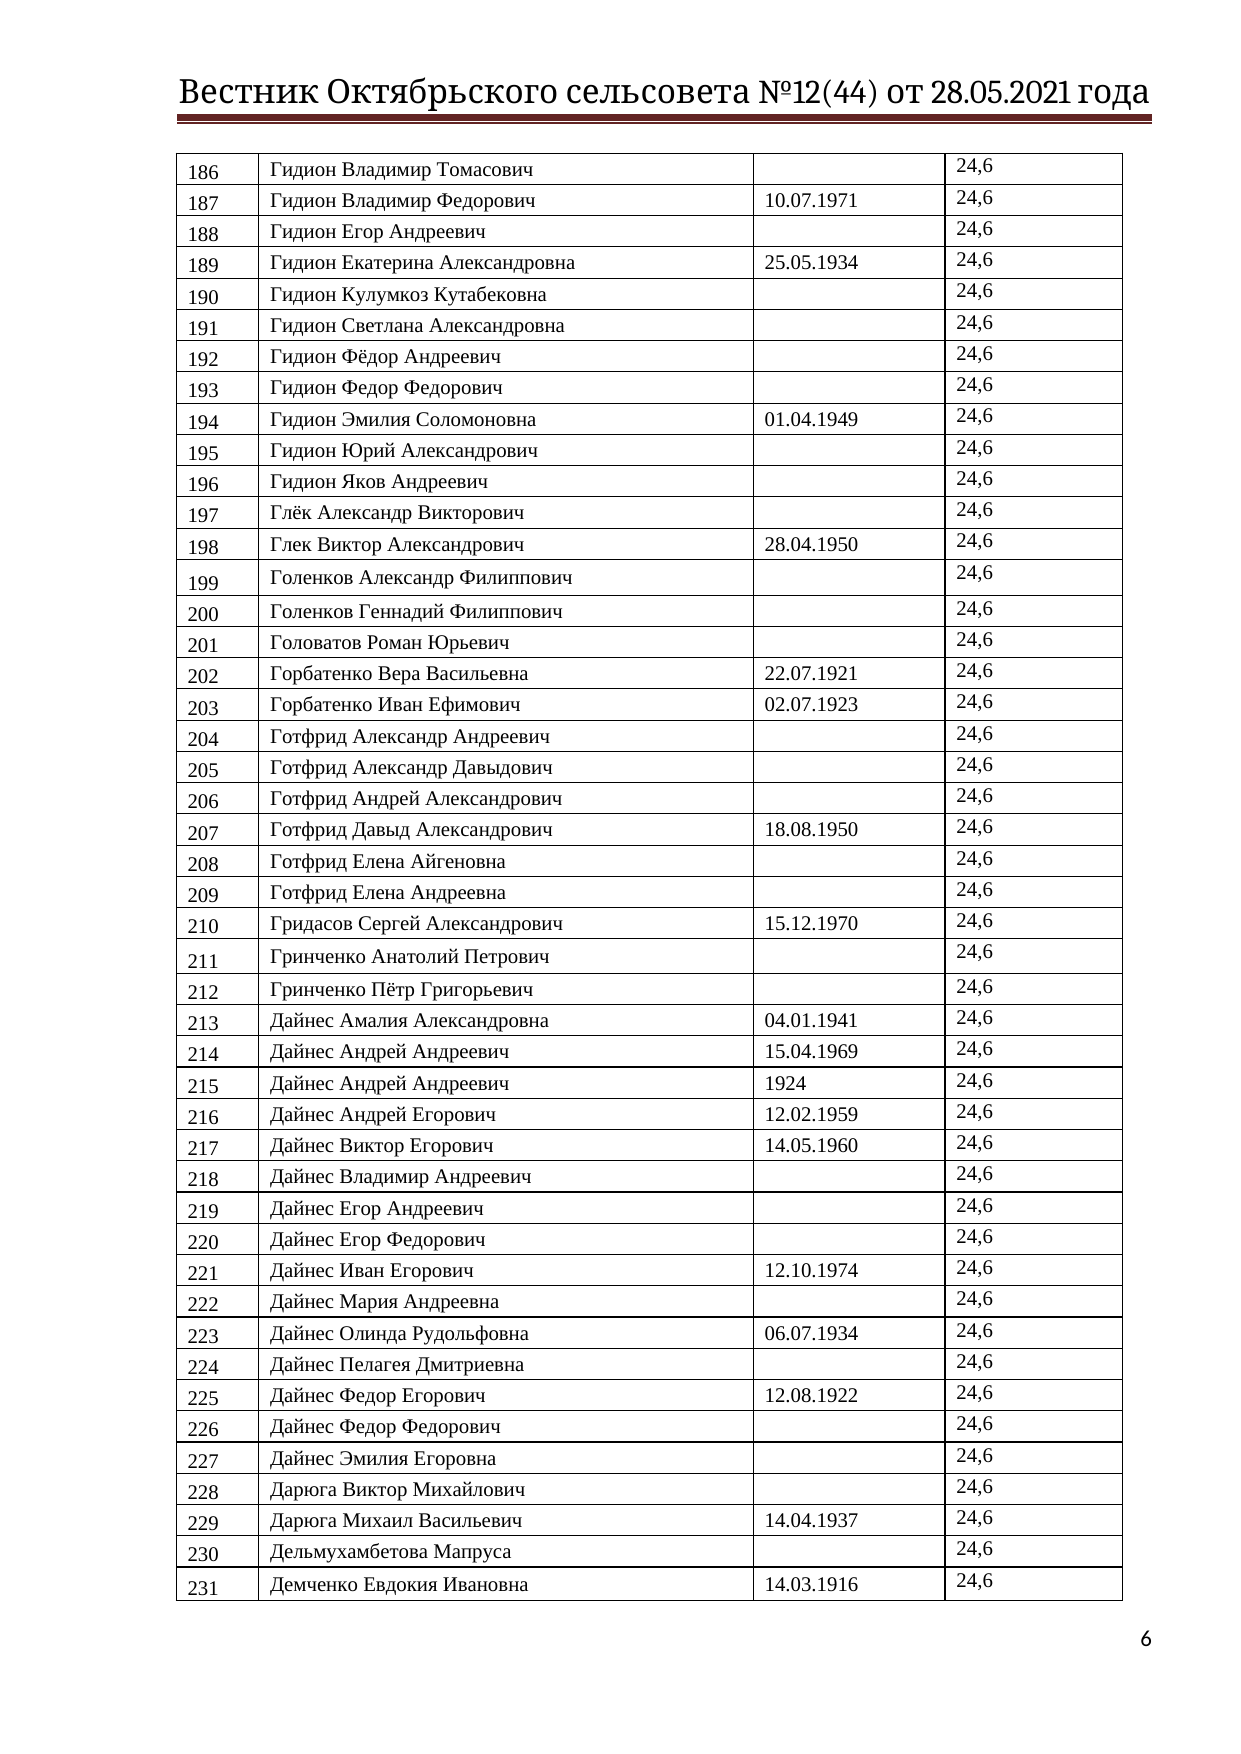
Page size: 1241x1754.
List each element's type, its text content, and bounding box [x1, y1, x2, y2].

table_cell Дайнес Виктор Егорович [259, 1130, 753, 1160]
table_cell Глёк Александр Викторович [259, 497, 753, 527]
table_cell 192 [177, 341, 258, 371]
table_cell Дайнес Андрей Егорович [259, 1099, 753, 1129]
table_cell 24,6 [946, 372, 1122, 402]
table_cell 202 [177, 658, 258, 688]
table_cell Гидион Егор Андреевич [259, 216, 753, 246]
table_cell Дайнес Андрей Андреевич [259, 1068, 753, 1098]
table_cell [754, 279, 944, 309]
table_cell 24,6 [946, 658, 1122, 688]
table_cell 205 [177, 752, 258, 782]
table_cell Гидион Федор Федорович [259, 372, 753, 402]
table_cell 188 [177, 216, 258, 246]
table_cell 24,6 [946, 216, 1122, 246]
table_cell 207 [177, 814, 258, 844]
table_cell 228 [177, 1474, 258, 1504]
table_cell 220 [177, 1224, 258, 1254]
table_cell [754, 341, 944, 371]
table_cell Дайнес Федор Федорович [259, 1411, 753, 1441]
table_cell 12.08.1922 [754, 1380, 944, 1410]
table_cell [754, 974, 944, 1004]
table_cell Дарюга Виктор Михайлович [259, 1474, 753, 1504]
table_cell Дайнес Пелагея Дмитриевна [259, 1349, 753, 1379]
table_cell 24,6 [946, 1349, 1122, 1379]
table_cell 15.12.1970 [754, 908, 944, 938]
table_cell [754, 1161, 944, 1191]
table_cell 186 [177, 154, 258, 184]
table_cell Голенков Геннадий Филиппович [259, 596, 753, 626]
table_cell 24,6 [946, 596, 1122, 626]
table_cell Демченко Евдокия Ивановна [259, 1568, 753, 1600]
table_cell 10.07.1971 [754, 185, 944, 215]
table_cell Готфрид Давыд Александрович [259, 814, 753, 844]
table_cell 24,6 [946, 846, 1122, 876]
table_cell Гридасов Сергей Александрович [259, 908, 753, 938]
table_cell Горбатенко Иван Ефимович [259, 689, 753, 719]
table_cell 210 [177, 908, 258, 938]
table_cell 04.01.1941 [754, 1005, 944, 1035]
table_cell 18.08.1950 [754, 814, 944, 844]
table_cell 24,6 [946, 279, 1122, 309]
table_cell 14.04.1937 [754, 1505, 944, 1535]
table_cell 24,6 [946, 404, 1122, 434]
table_cell Гидион Владимир Томасович [259, 154, 753, 184]
table_cell 24,6 [946, 1036, 1122, 1066]
table_cell Голенков Александр Филиппович [259, 560, 753, 594]
table_cell [754, 596, 944, 626]
table_cell 189 [177, 247, 258, 277]
table_cell 201 [177, 627, 258, 657]
table_cell 206 [177, 783, 258, 813]
table_cell 225 [177, 1380, 258, 1410]
table_cell 24,6 [946, 1161, 1122, 1191]
table_cell 25.05.1934 [754, 247, 944, 277]
table_cell [754, 372, 944, 402]
table_cell 24,6 [946, 1380, 1122, 1410]
table_cell 12.10.1974 [754, 1255, 944, 1285]
table_cell Гидион Светлана Александровна [259, 310, 753, 340]
table_cell Гринченко Анатолий Петрович [259, 939, 753, 973]
table_cell 24,6 [946, 1411, 1122, 1441]
table_cell 213 [177, 1005, 258, 1035]
table_cell 24,6 [946, 939, 1122, 973]
table_cell 24,6 [946, 1474, 1122, 1504]
table_cell 214 [177, 1036, 258, 1066]
table_cell 24,6 [946, 560, 1122, 594]
table_cell 12.02.1959 [754, 1099, 944, 1129]
table_cell 24,6 [946, 1224, 1122, 1254]
table_cell Дельмухамбетова Мапруса [259, 1536, 753, 1566]
table_cell 226 [177, 1411, 258, 1441]
table_cell 24,6 [946, 689, 1122, 719]
table_cell Дайнес Амалия Александровна [259, 1005, 753, 1035]
table_cell [754, 846, 944, 876]
table_cell Дайнес Иван Егорович [259, 1255, 753, 1285]
table_cell 221 [177, 1255, 258, 1285]
table_cell [754, 721, 944, 751]
table_cell 15.04.1969 [754, 1036, 944, 1066]
table_cell Гринченко Пётр Григорьевич [259, 974, 753, 1004]
table_cell 24,6 [946, 1536, 1122, 1566]
table_cell 208 [177, 846, 258, 876]
table_cell [754, 1411, 944, 1441]
table_cell 24,6 [946, 1068, 1122, 1098]
table_cell 216 [177, 1099, 258, 1129]
table_cell 24,6 [946, 974, 1122, 1004]
table_cell 24,6 [946, 1286, 1122, 1316]
table_cell Гидион Фёдор Андреевич [259, 341, 753, 371]
table_cell 195 [177, 435, 258, 465]
table_cell 24,6 [946, 435, 1122, 465]
table_cell 24,6 [946, 497, 1122, 527]
table_cell 14.03.1916 [754, 1568, 944, 1600]
table_cell 198 [177, 529, 258, 559]
table_cell 230 [177, 1536, 258, 1566]
table_cell 22.07.1921 [754, 658, 944, 688]
table_cell 24,6 [946, 814, 1122, 844]
table_cell 209 [177, 877, 258, 907]
table_cell 211 [177, 939, 258, 973]
table_cell 223 [177, 1318, 258, 1348]
table_cell 222 [177, 1286, 258, 1316]
table_cell 194 [177, 404, 258, 434]
table_cell 24,6 [946, 1099, 1122, 1129]
table_cell 217 [177, 1130, 258, 1160]
table_cell 204 [177, 721, 258, 751]
table_cell [754, 752, 944, 782]
table_cell 24,6 [946, 1318, 1122, 1348]
table_cell [754, 1536, 944, 1566]
table_cell [754, 1193, 944, 1223]
table_cell [754, 939, 944, 973]
table_cell 199 [177, 560, 258, 594]
table_cell Дайнес Мария Андреевна [259, 1286, 753, 1316]
table_cell Дайнес Егор Андреевич [259, 1193, 753, 1223]
table_cell 01.04.1949 [754, 404, 944, 434]
table_cell Дайнес Владимир Андреевич [259, 1161, 753, 1191]
table_cell [754, 560, 944, 594]
table_cell Дайнес Андрей Андреевич [259, 1036, 753, 1066]
table_cell 193 [177, 372, 258, 402]
table_cell Готфрид Елена Андреевна [259, 877, 753, 907]
table_cell Глек Виктор Александрович [259, 529, 753, 559]
table_cell Гидион Кулумкоз Кутабековна [259, 279, 753, 309]
table_cell 231 [177, 1568, 258, 1600]
table_cell Дайнес Эмилия Егоровна [259, 1443, 753, 1473]
table_cell 28.04.1950 [754, 529, 944, 559]
table_cell Готфрид Андрей Александрович [259, 783, 753, 813]
table_cell 24,6 [946, 185, 1122, 215]
table_cell 219 [177, 1193, 258, 1223]
table_cell 24,6 [946, 1255, 1122, 1285]
table_cell 24,6 [946, 1568, 1122, 1600]
table_cell Горбатенко Вера Васильевна [259, 658, 753, 688]
table_cell [754, 216, 944, 246]
table_cell 24,6 [946, 247, 1122, 277]
table_cell 24,6 [946, 627, 1122, 657]
table_cell 24,6 [946, 1130, 1122, 1160]
table_cell 24,6 [946, 341, 1122, 371]
table_cell Готфрид Александр Давыдович [259, 752, 753, 782]
table_cell 24,6 [946, 908, 1122, 938]
table_cell 190 [177, 279, 258, 309]
table_cell [754, 627, 944, 657]
table_cell [754, 1474, 944, 1504]
table_cell 218 [177, 1161, 258, 1191]
table_cell 24,6 [946, 1193, 1122, 1223]
table_cell Дарюга Михаил Васильевич [259, 1505, 753, 1535]
table_cell 215 [177, 1068, 258, 1098]
table_cell [754, 783, 944, 813]
table_cell 224 [177, 1349, 258, 1379]
table_cell 197 [177, 497, 258, 527]
table_cell 06.07.1934 [754, 1318, 944, 1348]
table_cell Гидион Екатерина Александровна [259, 247, 753, 277]
table_cell 24,6 [946, 752, 1122, 782]
table_cell [754, 1286, 944, 1316]
table_cell Дайнес Федор Егорович [259, 1380, 753, 1410]
table_cell 212 [177, 974, 258, 1004]
table_cell Готфрид Елена Айгеновна [259, 846, 753, 876]
table_cell 24,6 [946, 466, 1122, 496]
table_cell 24,6 [946, 529, 1122, 559]
table_cell [754, 1443, 944, 1473]
table_cell Гидион Эмилия Соломоновна [259, 404, 753, 434]
table_cell 24,6 [946, 721, 1122, 751]
table_cell Головатов Роман Юрьевич [259, 627, 753, 657]
table_cell Гидион Юрий Александрович [259, 435, 753, 465]
table_cell 24,6 [946, 310, 1122, 340]
table_cell Дайнес Олинда Рудольфовна [259, 1318, 753, 1348]
table_cell 24,6 [946, 154, 1122, 184]
table_cell 02.07.1923 [754, 689, 944, 719]
table_cell Готфрид Александр Андреевич [259, 721, 753, 751]
table_cell 1924 [754, 1068, 944, 1098]
table_cell [754, 1349, 944, 1379]
table_cell [754, 435, 944, 465]
table_cell 24,6 [946, 1505, 1122, 1535]
table_cell 24,6 [946, 783, 1122, 813]
table_cell 203 [177, 689, 258, 719]
table_cell Дайнес Егор Федорович [259, 1224, 753, 1254]
table_cell 14.05.1960 [754, 1130, 944, 1160]
table_cell 229 [177, 1505, 258, 1535]
table_cell [754, 497, 944, 527]
table_cell [754, 1224, 944, 1254]
table_cell Гидион Яков Андреевич [259, 466, 753, 496]
table_cell 200 [177, 596, 258, 626]
table_cell [754, 466, 944, 496]
table_cell 187 [177, 185, 258, 215]
table_cell [754, 310, 944, 340]
table_cell 191 [177, 310, 258, 340]
table_cell Гидион Владимир Федорович [259, 185, 753, 215]
table_cell 24,6 [946, 877, 1122, 907]
table_cell 24,6 [946, 1005, 1122, 1035]
table_cell 227 [177, 1443, 258, 1473]
table_cell [754, 154, 944, 184]
table_cell [754, 877, 944, 907]
table_cell 196 [177, 466, 258, 496]
table_cell 24,6 [946, 1443, 1122, 1473]
